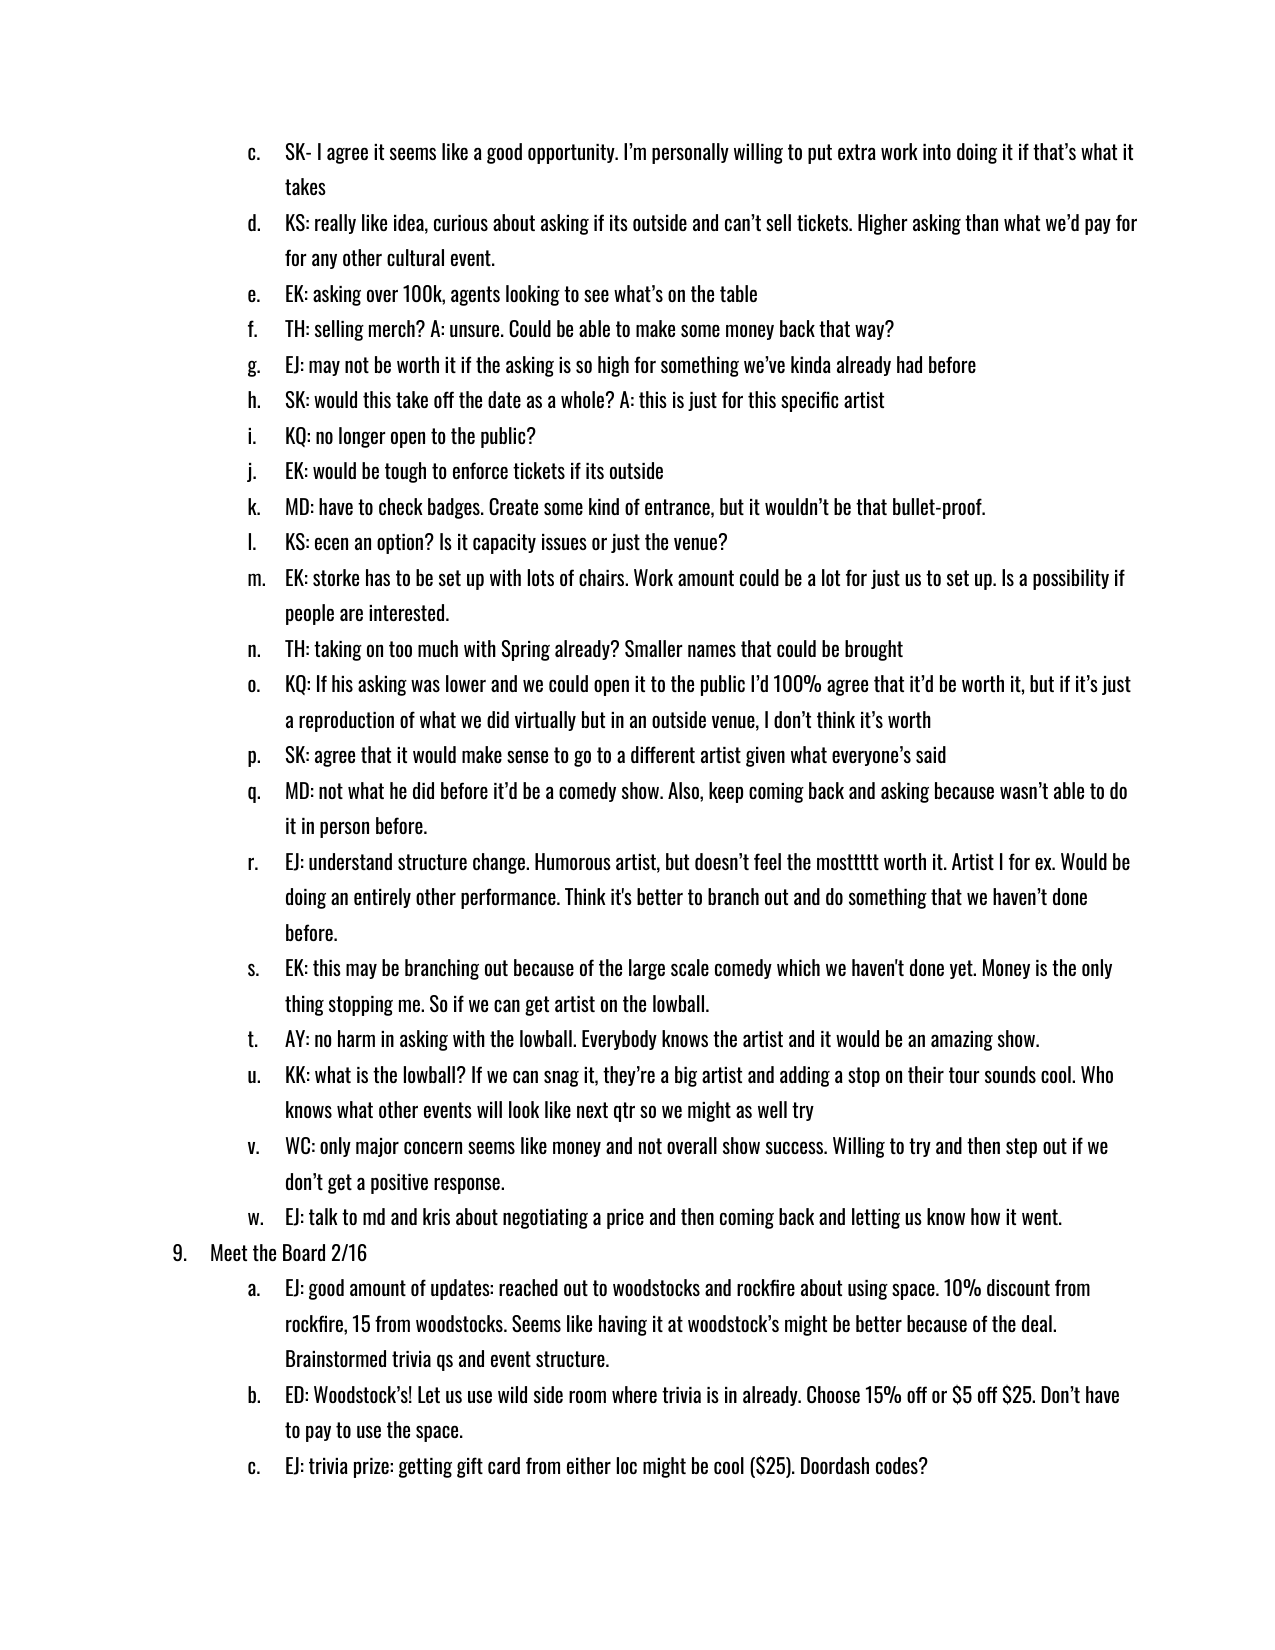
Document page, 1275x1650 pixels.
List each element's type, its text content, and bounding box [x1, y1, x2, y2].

list AY: no harm in asking with the lowball. Everybody knows the artist and it would be an amazing show. [247, 1023, 1140, 1054]
list KK: what is the lowball? If we can snag it, they’re a big artist and adding a stop on their tour sounds cool. Who knows what other events will look like next qtr so we might as well try [247, 1058, 1140, 1125]
list MD: have to check badges. Create some kind of entrance, but it wouldn’t be that bullet-proof. [247, 490, 1140, 521]
list SK: would this take off the date as a whole? A: this is just for this specific artist [247, 384, 1140, 414]
list WC: only major concern seems like money and not overall show success. Willing to try and then step out if we don’t get a positive response. [247, 1129, 1140, 1196]
list EJ: talk to md and kris about negotiating a price and then coming back and letting us know how it went. [247, 1201, 1140, 1232]
list EK: would be tough to enforce tickets if its outside [247, 455, 1140, 486]
list EK: asking over 100k, agents looking to see what’s on the table [247, 277, 1140, 308]
list EJ: trivia prize: getting gift card from either loc might be cool ($25). Doordash codes? [247, 1449, 1140, 1480]
list SK- I agree it seems like a good opportunity. I’m personally willing to put extra work into doing it if that’s what it takes [247, 135, 1140, 201]
list EJ: may not be worth it if the asking is so high for something we’ve kinda already had before [247, 348, 1140, 379]
list KQ: If his asking was lower and we could open it to the public I’d 100% agree that it’d be worth it, but if it’s just a reproduction of what we did virtually but in an outside venue, I don’t think it’s worth [247, 668, 1140, 734]
list TH: selling merch? A: unsure. Could be able to make some money back that way? [247, 313, 1140, 343]
list SK: agree that it would make sense to go to a different artist given what everyone’s said [247, 739, 1140, 770]
list MD: not what he did before it’d be a comedy show. Also, keep coming back and asking because wasn’t able to do it in person before. [247, 774, 1140, 841]
list KS: really like idea, curious about asking if its outside and can’t sell tickets. Higher asking than what we’d pay for for any other cultural event. [247, 206, 1140, 272]
list EK: this may be branching out because of the large scale comedy which we haven't done yet. Money is the only thing stopping me. So if we can get artist on the lowball. [247, 952, 1140, 1018]
list EJ: good amount of updates: reached out to woodstocks and rockfire about using space. 10% discount from rockfire, 15 from woodstocks. Seems like having it at woodstock’s might be better because of the deal. Brainstormed trivia qs and event structure. [247, 1272, 1140, 1374]
list ED: Woodstock’s! Let us use wild side room where trivia is in already. Choose 15% off or $5 off $25. Don’t have to pay to use the space. [247, 1378, 1140, 1445]
list EK: storke has to be set up with lots of chairs. Work amount could be a lot for just us to set up. Is a possibility if people are interested. [247, 561, 1140, 628]
list KS: ecen an option? Is it capacity issues or just the venue? [247, 526, 1140, 557]
list EJ: understand structure change. Humorous artist, but doesn’t feel the mosttttt worth it. Artist I for ex. Would be doing an entirely other performance. Think it's better to branch out and do something that we haven’t done before. [247, 845, 1140, 947]
list KQ: no longer open to the public? [247, 419, 1140, 450]
list Meet the Board 2/16 [172, 1236, 1140, 1267]
list TH: taking on too much with Spring already? Smaller names that could be brought [247, 632, 1140, 663]
